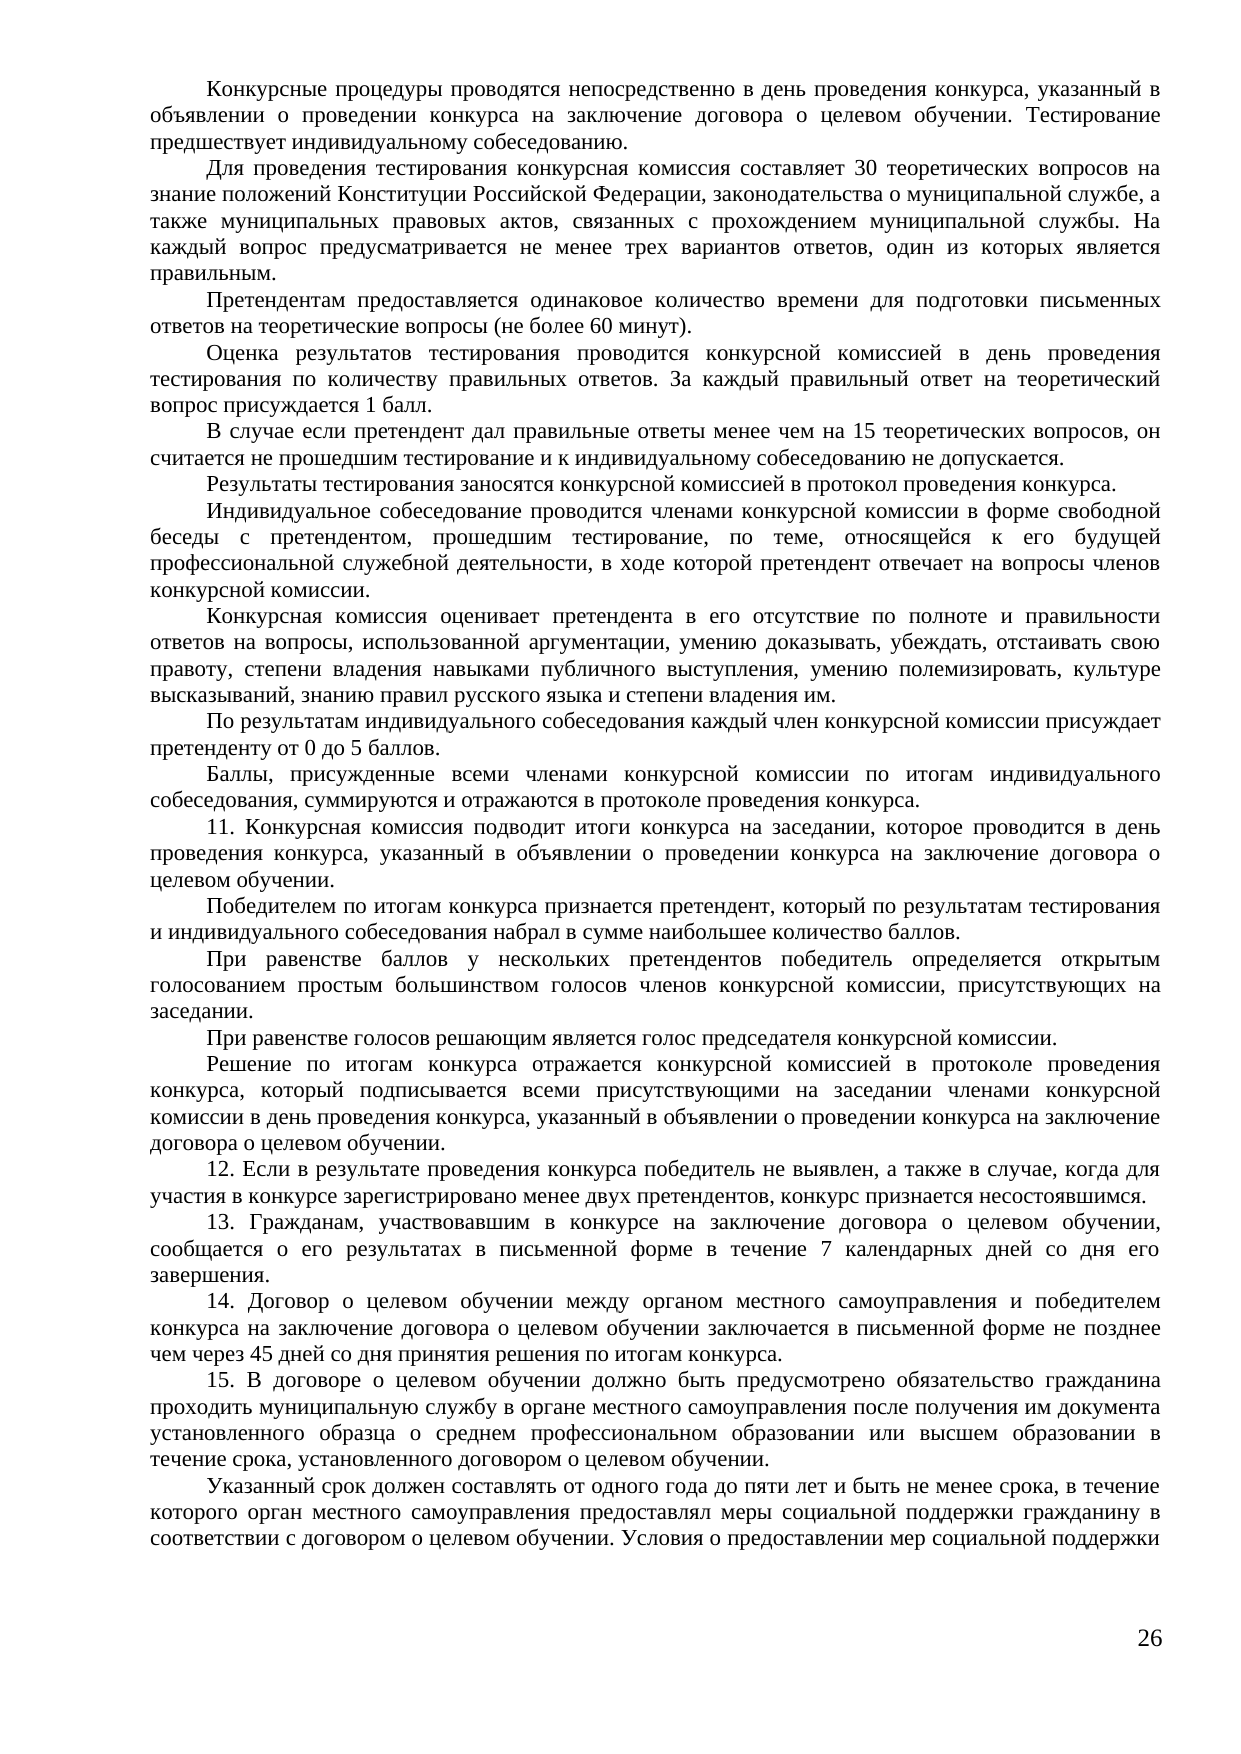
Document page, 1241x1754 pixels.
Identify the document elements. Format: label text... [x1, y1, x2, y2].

text Индивидуальное собеседование проводится членами конкурсной комиссии в форме свободной беседы с претендентом, прошедшим тестирование, по теме, относящейся к его будущей профессиональной служебной деятельности, в ходе которой претендент отвечает на вопросы членов конкурсной комиссии. [150, 497, 1162, 602]
text Победителем по итогам конкурса признается претендент, который по результатам тестирования и индивидуального собеседования набрал в сумме наибольшее количество баллов. [150, 892, 1162, 945]
text 13. Гражданам, участвовавшим в конкурсе на заключение договора о целевом обучении, сообщается о его результатах в письменной форме в течение 7 календарных дней со дня его завершения. [150, 1208, 1162, 1287]
text Для проведения тестирования конкурсная комиссия составляет 30 теоретических вопросов на знание положений Конституции Российской Федерации, законодательства о муниципальной службе, а также муниципальных правовых актов, связанных с прохождением муниципальной службы. На каждый вопрос предусматривается не менее трех вариантов ответов, один из которых является правильным. [150, 154, 1162, 286]
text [150, 1472, 1162, 1551]
text 15. В договоре о целевом обучении должно быть предусмотрено обязательство гражданина проходить муниципальную службу в органе местного самоуправления после получения им документа установленного образца о среднем профессиональном образовании или высшем образовании в течение срока, установленного договором о целевом обучении. [150, 1366, 1162, 1472]
text По результатам индивидуального собеседования каждый член конкурсной комиссии присуждает претенденту от 0 до 5 баллов. [150, 707, 1162, 760]
text Оценка результатов тестирования проводится конкурсной комиссией в день проведения тестирования по количеству правильных ответов. За каждый правильный ответ на теоретический вопрос присуждается 1 балл. [150, 338, 1162, 418]
text 12. Если в результате проведения конкурса победитель не выявлен, а также в случае, когда для участия в конкурсе зарегистрировано менее двух претендентов, конкурс признается несостоявшимся. [150, 1156, 1162, 1208]
text Конкурсная комиссия оценивает претендента в его отсутствие по полноте и правильности ответов на вопросы, использованной аргументации, умению доказывать, убеждать, отстаивать свою правоту, степени владения навыками публичного выступления, умению полемизировать, культуре высказываний, знанию правил русского языка и степени владения им. [150, 602, 1162, 707]
text В случае если претендент дал правильные ответы менее чем на 15 теоретических вопросов, он считается не прошедшим тестирование и к индивидуальному собеседованию не допускается. [150, 418, 1162, 470]
text Конкурсные процедуры проводятся непосредственно в день проведения конкурса, указанный в объявлении о проведении конкурса на заключение договора о целевом обучении. Тестирование предшествует индивидуальному собеседованию. [150, 75, 1162, 154]
text Решение по итогам конкурса отражается конкурсной комиссией в протоколе проведения конкурса, который подписывается всеми присутствующими на заседании членами конкурсной комиссии в день проведения конкурса, указанный в объявлении о проведении конкурса на заключение договора о целевом обучении. [150, 1050, 1162, 1156]
text 14. Договор о целевом обучении между органом местного самоуправления и победителем конкурса на заключение договора о целевом обучении заключается в письменной форме не позднее чем через 45 дней со дня принятия решения по итогам конкурса. [150, 1287, 1162, 1366]
text 11. Конкурсная комиссия подводит итоги конкурса на заседании, которое проводится в день проведения конкурса, указанный в объявлении о проведении конкурса на заключение договора о целевом обучении. [150, 813, 1162, 892]
text Претендентам предоставляется одинаковое количество времени для подготовки письменных ответов на теоретические вопросы (не более 60 минут). [150, 286, 1162, 338]
text Баллы, присужденные всеми членами конкурсной комиссии по итогам индивидуального собеседования, суммируются и отражаются в протоколе проведения конкурса. [150, 760, 1162, 813]
text При равенстве баллов у нескольких претендентов победитель определяется открытым голосованием простым большинством голосов членов конкурсной комиссии, присутствующих на заседании. [150, 945, 1162, 1024]
text При равенстве голосов решающим является голос председателя конкурсной комиссии. [150, 1024, 1162, 1050]
text Результаты тестирования заносятся конкурсной комиссией в протокол проведения конкурса. [150, 470, 1162, 497]
